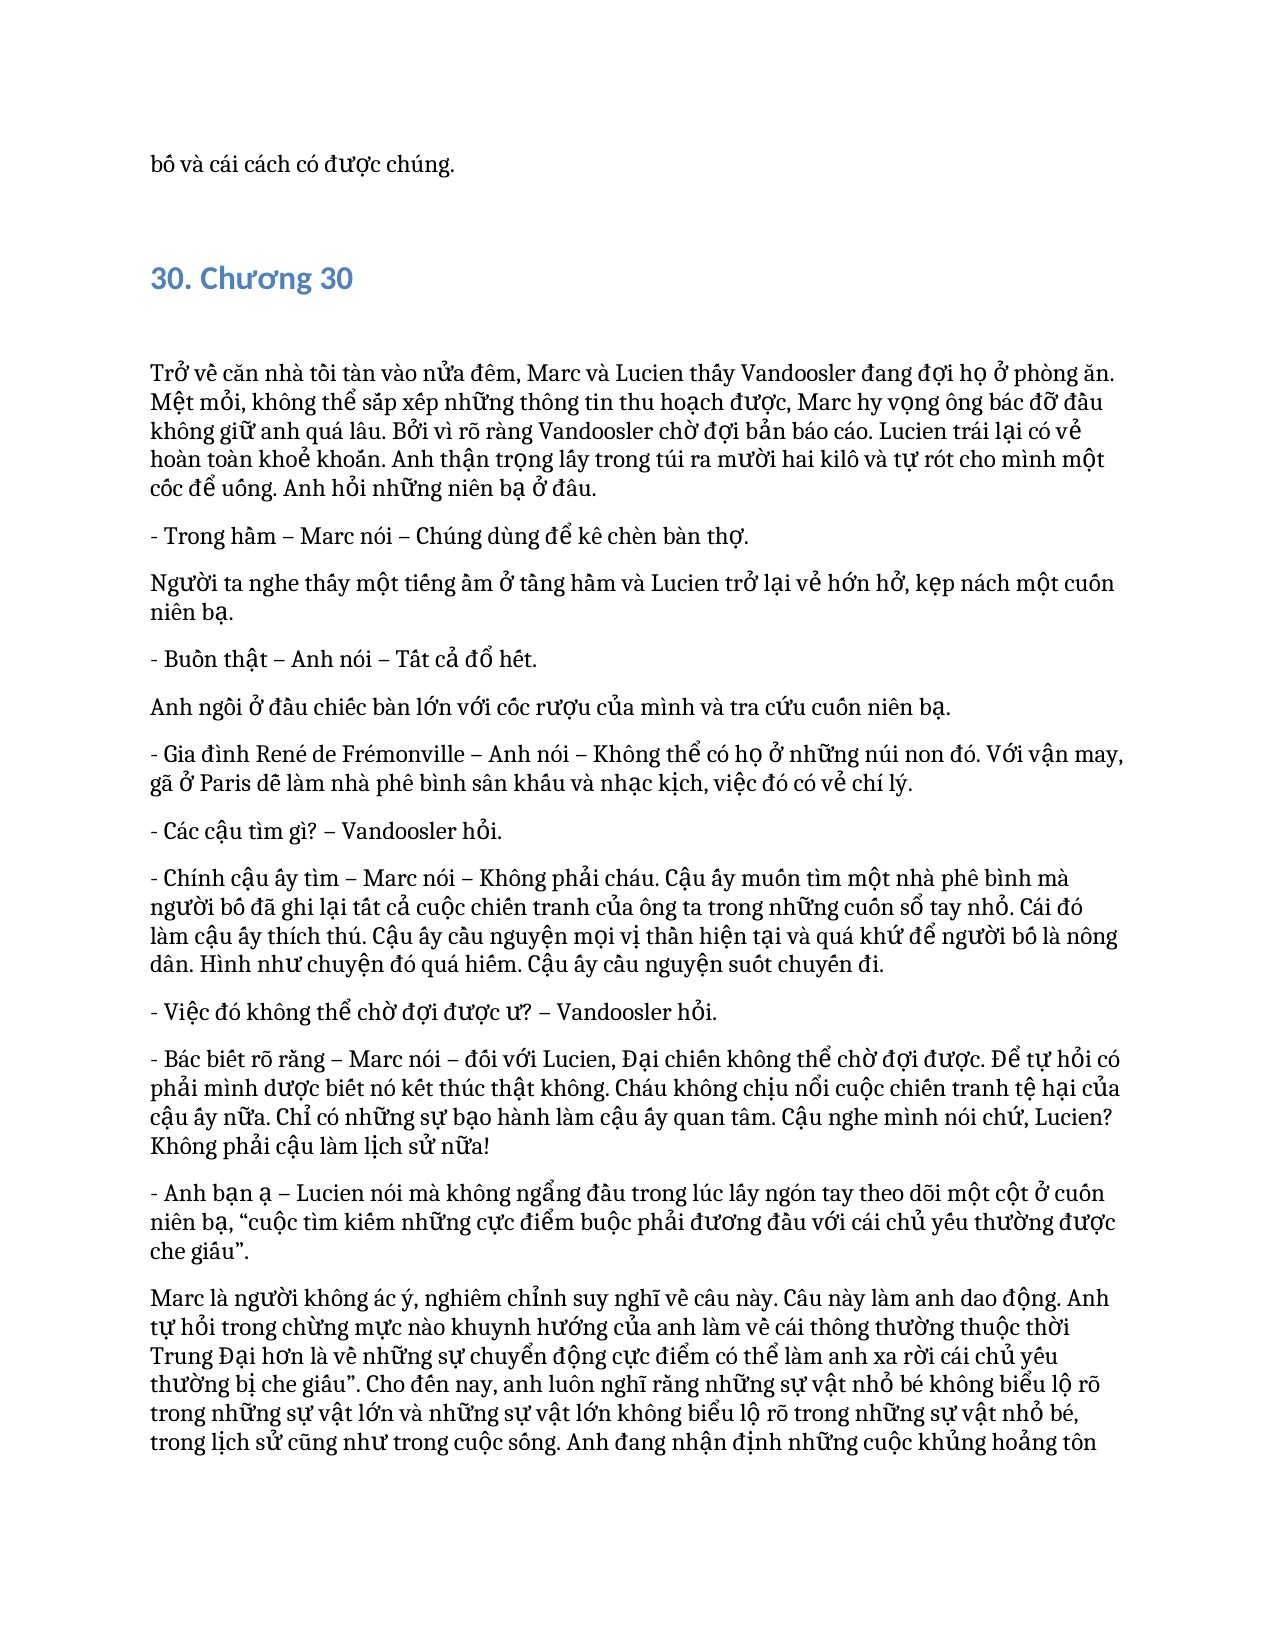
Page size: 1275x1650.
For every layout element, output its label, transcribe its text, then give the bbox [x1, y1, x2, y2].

text - Các cậu tìm gì? – Vandoosler hỏi. [150, 817, 1125, 845]
subtitle 30. Chương 30 [150, 257, 1125, 298]
text Người ta nghe thấy một tiếng ầm ở tầng hầm và Lucien trở lại vẻ hớn hở, kẹp nách một cuốn niên bạ. [150, 569, 1125, 627]
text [150, 150, 1125, 236]
text - Việc đó không thể chờ đợi được ư? – Vandoosler hỏi. [150, 998, 1125, 1027]
text Anh ngồi ở đầu chiếc bàn lớn với cốc rượu của mình và tra cứu cuốn niên bạ. [150, 693, 1125, 722]
text - Trong hầm – Marc nói – Chúng dùng để kê chèn bàn thợ. [150, 522, 1125, 550]
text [150, 1284, 1125, 1457]
text - Anh bạn ạ – Lucien nói mà không ngẩng đầu trong lúc lấy ngón tay theo dõi một cột ở cuốn niên bạ, “cuộc tìm kiếm những cực điểm buộc phải đương đầu với cái chủ yếu thường được che giấu”. [150, 1179, 1125, 1265]
text - Bác biết rõ rằng – Marc nói – đối với Lucien, Đại chiến không thể chờ đợi được. Để tự hỏi có phải mình dược biết nó kết thúc thật không. Cháu không chịu nổi cuộc chiến tranh tệ hại của cậu ấy nữa. Chỉ có những sự bạo hành làm cậu ấy quan tâm. Cậu nghe mình nói chứ, Lucien? Không phải cậu làm lịch sử nữa! [150, 1045, 1125, 1160]
text - Gia đình René de Frémonville – Anh nói – Không thể có họ ở những núi non đó. Với vận may, gã ở Paris dễ làm nhà phê bình sân khấu và nhạc kịch, việc đó có vẻ chí lý. [150, 740, 1125, 798]
text Trở về căn nhà tồi tàn vào nửa đêm, Marc và Lucien thấy Vandoosler đang đợi họ ở phòng ăn. Mệt mỏi, không thể sắp xếp những thông tin thu hoạch được, Marc hy vọng ông bác đỡ đầu không giữ anh quá lâu. Bởi vì rõ ràng Vandoosler chờ đợi bản báo cáo. Lucien trái lại có vẻ hoàn toàn khoẻ khoắn. Anh thận trọng lấy trong túi ra mười hai kilô và tự rót cho mình một cốc để uống. Anh hỏi những niên bạ ở đâu. [150, 302, 1125, 503]
text - Buồn thật – Anh nói – Tất cả đổ hết. [150, 645, 1125, 674]
text - Chính cậu ấy tìm – Marc nói – Không phải cháu. Cậu ấy muốn tìm một nhà phê bình mà người bố đã ghi lại tất cả cuộc chiến tranh của ông ta trong những cuốn sổ tay nhỏ. Cái đó làm cậu ấy thích thú. Cậu ấy cầu nguyện mọi vị thần hiện tại và quá khứ để người bố là nông dân. Hình như chuyện đó quá hiếm. Cậu ấy cầu nguyện suốt chuyến đi. [150, 864, 1125, 979]
